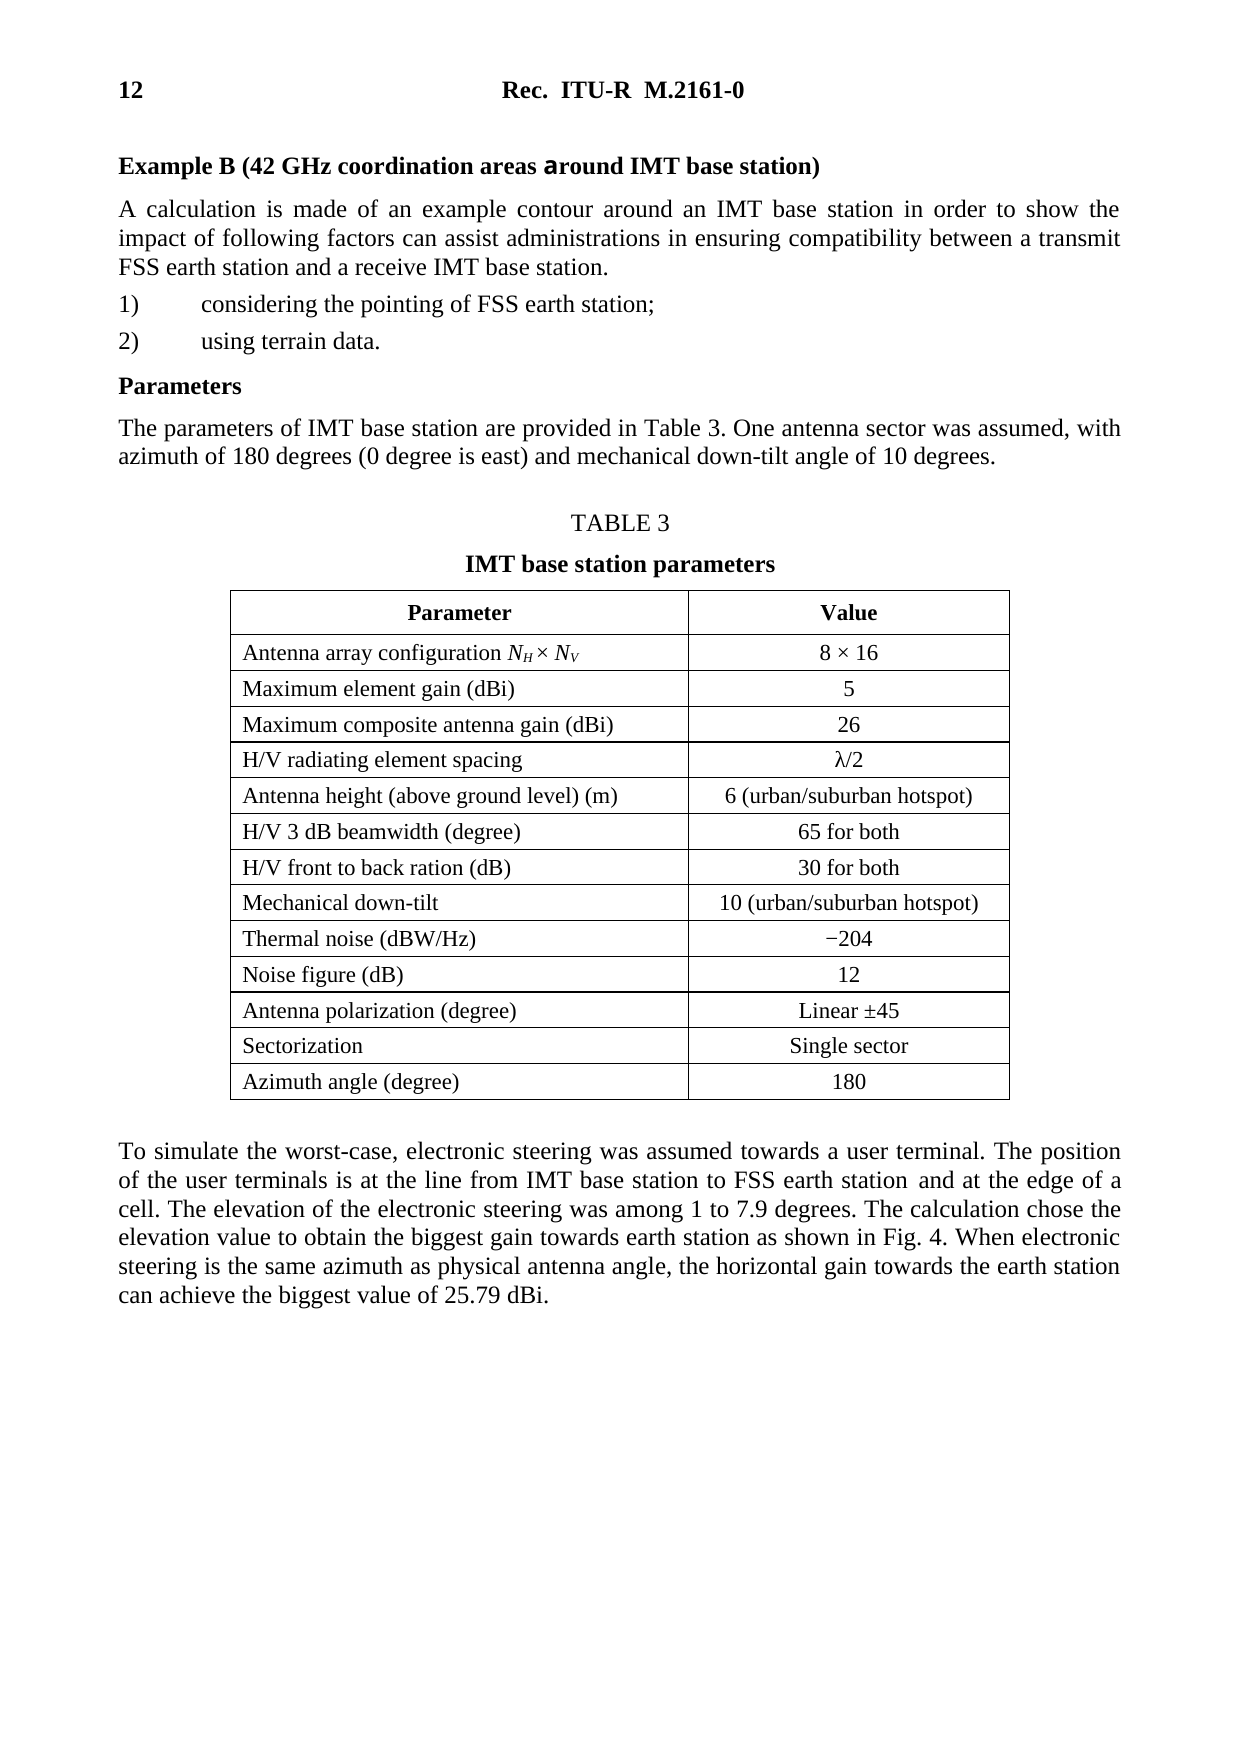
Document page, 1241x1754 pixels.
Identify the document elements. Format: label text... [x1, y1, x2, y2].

table_cell Linear ±45 [689, 993, 1009, 1027]
table_cell 26 [689, 707, 1009, 741]
text The parameters of IMT base station are provided in Table 3. One antenna sector was assumed, with azimuth of 180 degrees (0 degree is east) and mechanical down-tilt angle of 10 degrees. [118, 413, 1122, 470]
table_cell H/V radiating element spacing [231, 743, 688, 777]
subtitle Example B (42 GHz coordination areas around IMT base station) [118, 148, 1122, 182]
table_cell λ/2 [689, 743, 1009, 777]
table_cell Noise figure (dB) [231, 957, 688, 991]
text 1) considering the pointing of FSS earth station; [118, 289, 1122, 318]
table_cell Maximum composite antenna gain (dBi) [231, 707, 688, 741]
table_cell H/V 3 dB beamwidth (degree) [231, 814, 688, 848]
table_cell Single sector [689, 1028, 1009, 1063]
text A calculation is made of an example contour around an IMT base station in order to show the impact of following factors can assist administrations in ensuring compatibility between a transmit FSS earth station and a receive IMT base station. [118, 194, 1122, 281]
table_header Value [689, 591, 1009, 634]
table_cell Maximum element gain (dBi) [231, 671, 688, 706]
table_cell 6 (urban/suburban hotspot) [689, 778, 1009, 813]
table_cell Azimuth angle (degree) [231, 1064, 688, 1099]
table_cell 65 for both [689, 814, 1009, 848]
subtitle Parameters [118, 371, 1122, 400]
text 2) using terrain data. [118, 326, 1122, 355]
table_cell 5 [689, 671, 1009, 706]
table_header Parameter [231, 591, 688, 634]
table_cell Sectorization [231, 1028, 688, 1063]
table_cell Mechanical down-tilt [231, 885, 688, 920]
table_cell Antenna array configuration NH × NV [231, 635, 688, 670]
table_cell 30 for both [689, 850, 1009, 884]
table_cell −204 [689, 921, 1009, 956]
table_cell 10 (urban/suburban hotspot) [689, 885, 1009, 920]
table_cell Thermal noise (dBW/Hz) [231, 921, 688, 956]
title IMT base station parameters [118, 549, 1122, 578]
table_cell H/V front to back ration (dB) [231, 850, 688, 884]
table_cell Antenna height (above ground level) (m) [231, 778, 688, 813]
table_cell Antenna polarization (degree) [231, 993, 688, 1027]
table_cell 180 [689, 1064, 1009, 1099]
table_cell 12 [689, 957, 1009, 991]
text TABLE 3 [118, 508, 1122, 536]
text To simulate the worst-case, electronic steering was assumed towards a user terminal. The position of the user terminals is at the line from IMT base station to FSS earth station and at the edge of a cell. The elevation of the electronic steering was among 1 to 7.9 degrees. The calculation chose the elevation value to obtain the biggest gain towards earth station as shown in Fig. 4. When electronic steering is the same azimuth as physical antenna angle, the horizontal gain towards the earth station can achieve the biggest value of 25.79 dBi. [118, 1136, 1122, 1309]
table_cell 8 × 16 [689, 635, 1009, 670]
